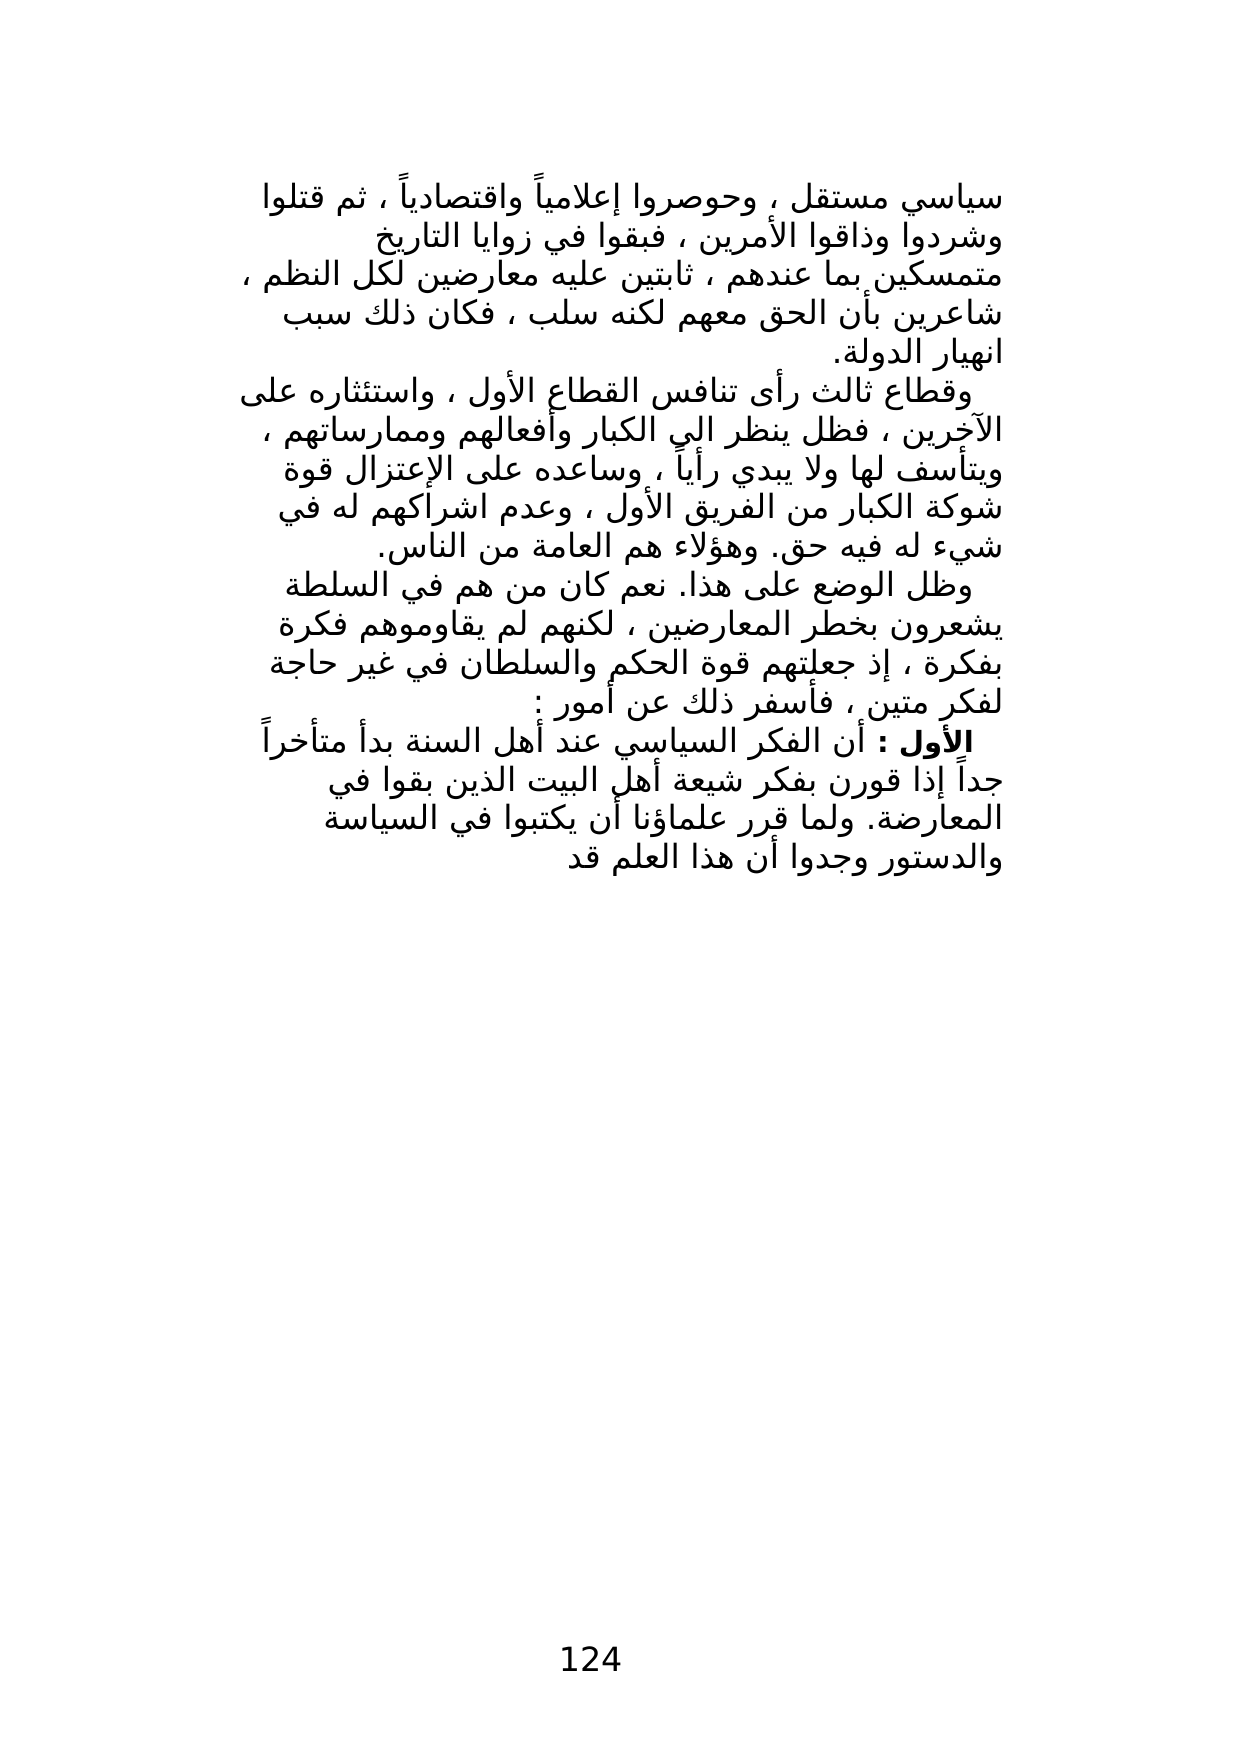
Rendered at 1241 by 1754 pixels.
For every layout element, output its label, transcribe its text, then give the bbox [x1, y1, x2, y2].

text الأول : أن الفكر السياسي عند أهل السنة بدأ متأخراً جداً إذا قورن بفكر شيعة أهل البيت الذين بقوا في المعارضة. ولما قرر علماؤنا أن يكتبوا في السياسة والدستور وجدوا أن هذا العلم قد [236, 721, 1004, 877]
text سياسي مستقل ، وحوصروا إعلامياً واقتصادياً ، ثم قتلوا وشردوا وذاقوا الأمرين ، فبقوا في زوايا التاريخ متمسكين بما عندهم ، ثابتين عليه معارضين لكل النظم ، شاعرين بأن الحق معهم لكنه سلب ، فكان ذلك سبب انهيار الدولة. [236, 177, 1004, 371]
text وقطاع ثالث رأى تنافس القطاع الأول ، واستئثاره على الآخرين ، فظل ينظر الى الكبار وأفعالهم وممارساتهم ، ويتأسف لها ولا يبدي رأياً ، وساعده على الإعتزال قوة شوكة الكبار من الفريق الأول ، وعدم اشراكهم له في شيء له فيه حق. وهؤلاء هم العامة من الناس. [236, 371, 1004, 566]
text وظل الوضع على هذا. نعم كان من هم في السلطة يشعرون بخطر المعارضين ، لكنهم لم يقاوموهم فكرة بفكرة ، إذ جعلتهم قوة الحكم والسلطان في غير حاجة لفكر متين ، فأسفر ذلك عن أمور : [236, 566, 1004, 721]
